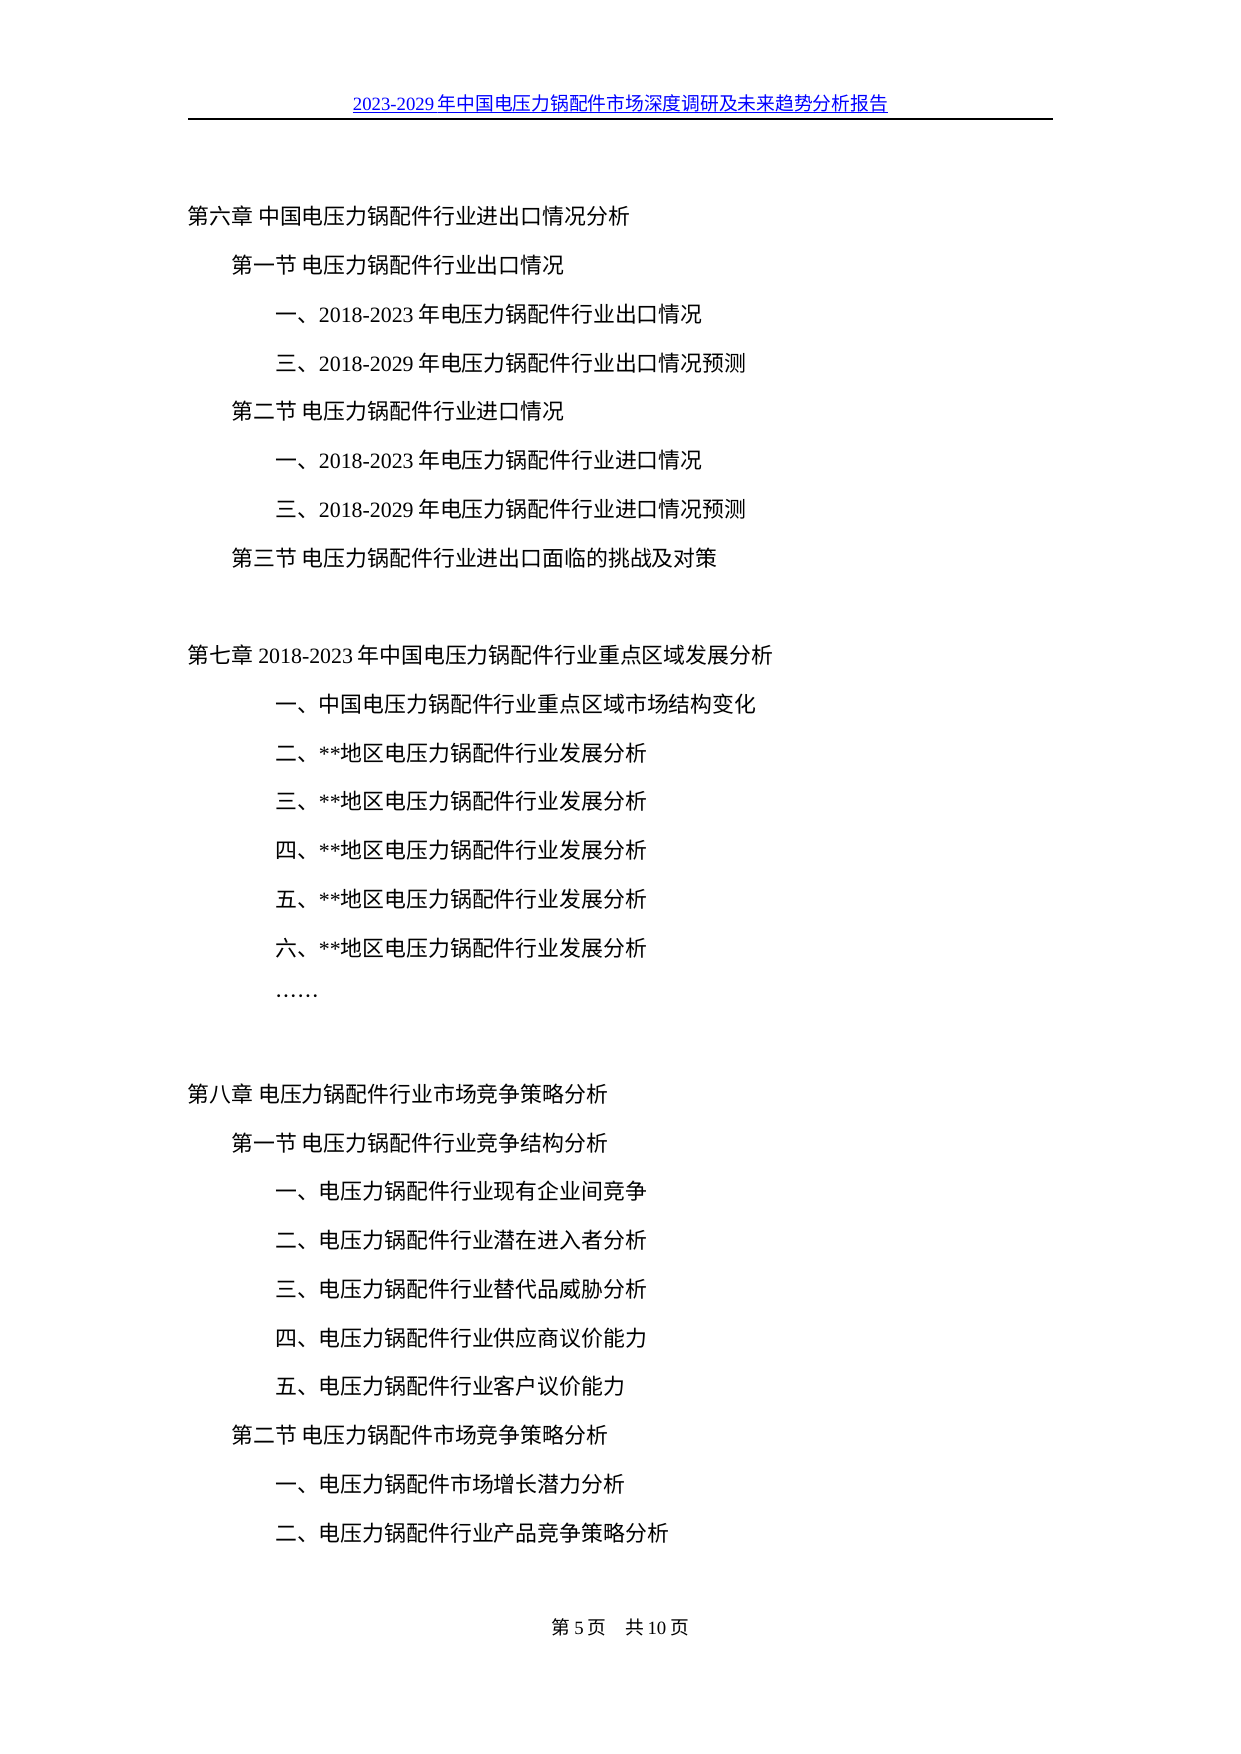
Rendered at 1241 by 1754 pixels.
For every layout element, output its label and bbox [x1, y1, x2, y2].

text [187, 150, 1053, 1548]
